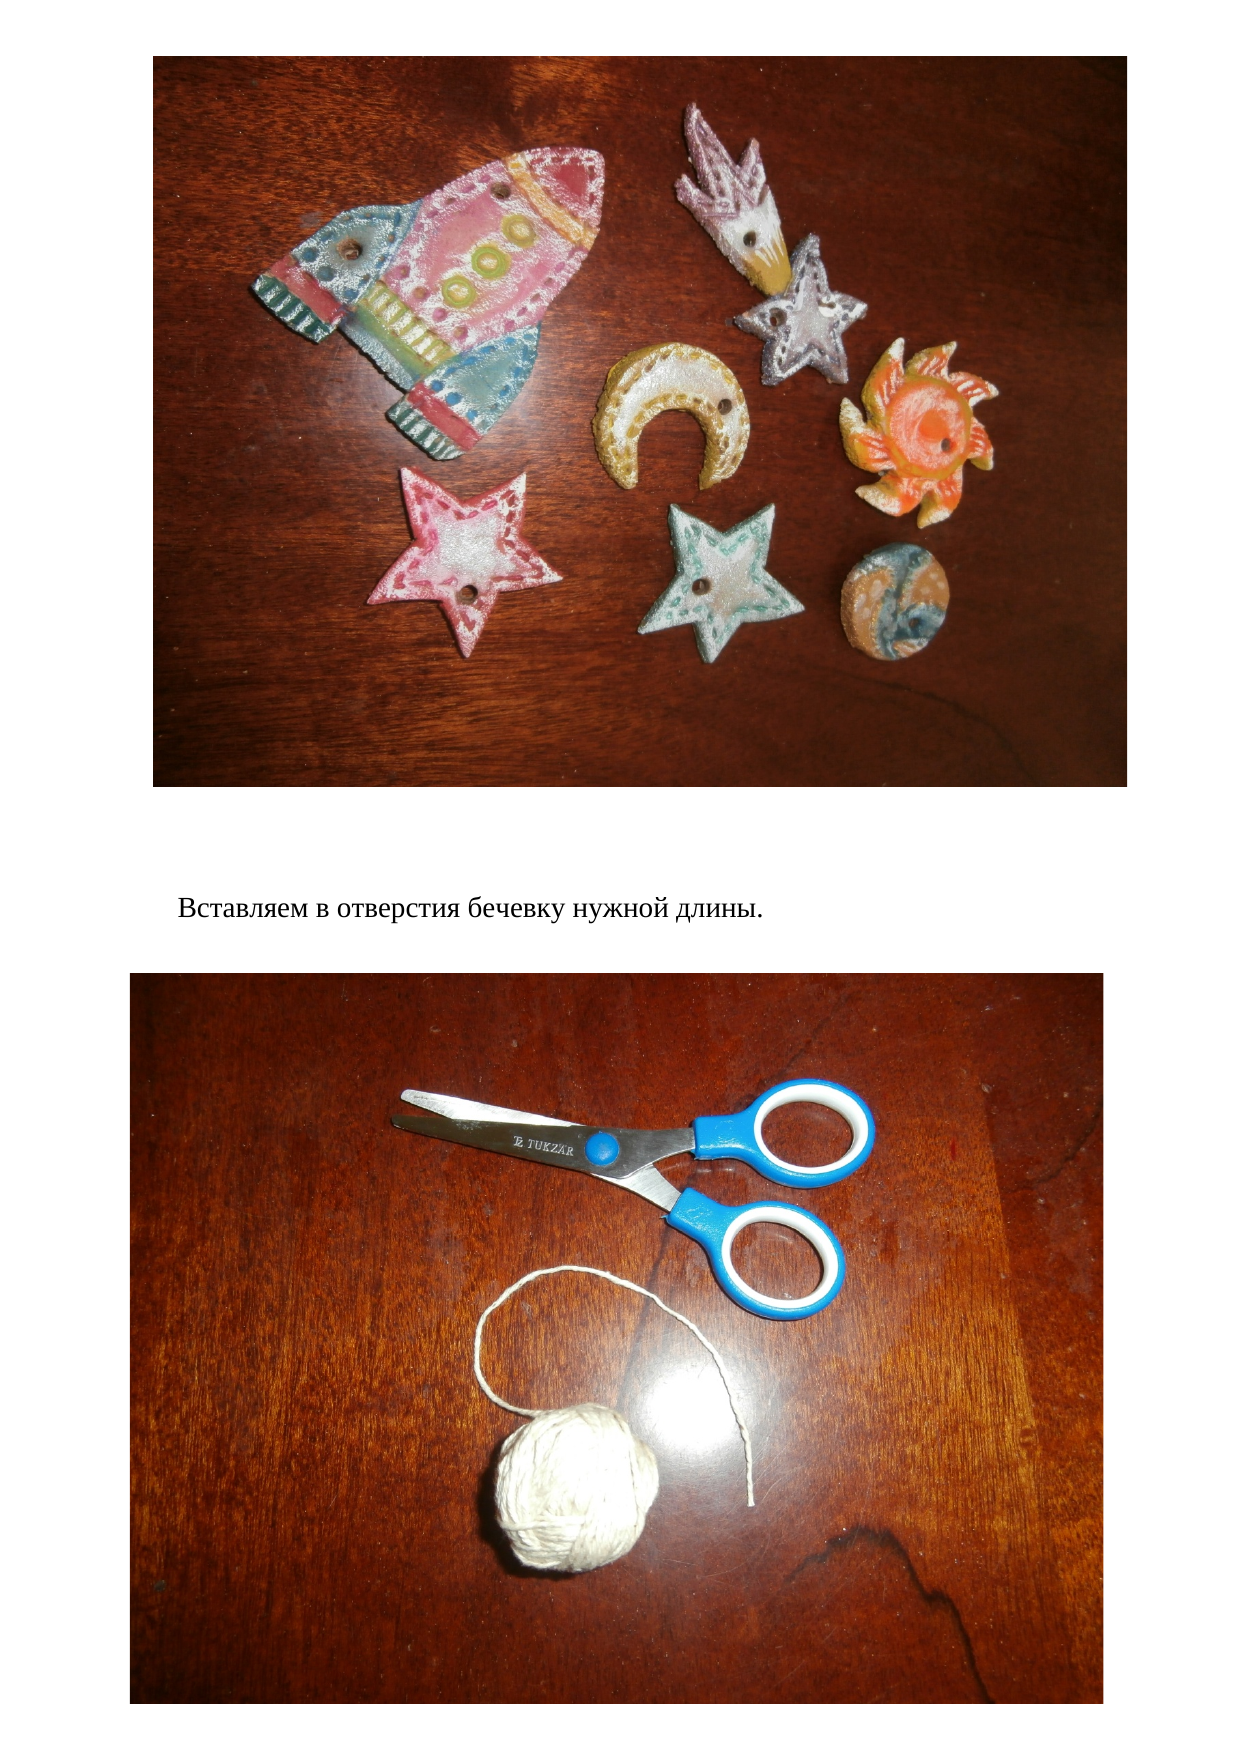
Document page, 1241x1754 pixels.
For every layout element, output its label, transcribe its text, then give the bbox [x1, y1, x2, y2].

picture [153, 56, 1128, 787]
text Вставляем в отверстия бечевку нужной длины. [177, 890, 1152, 923]
picture [129, 973, 1104, 1704]
